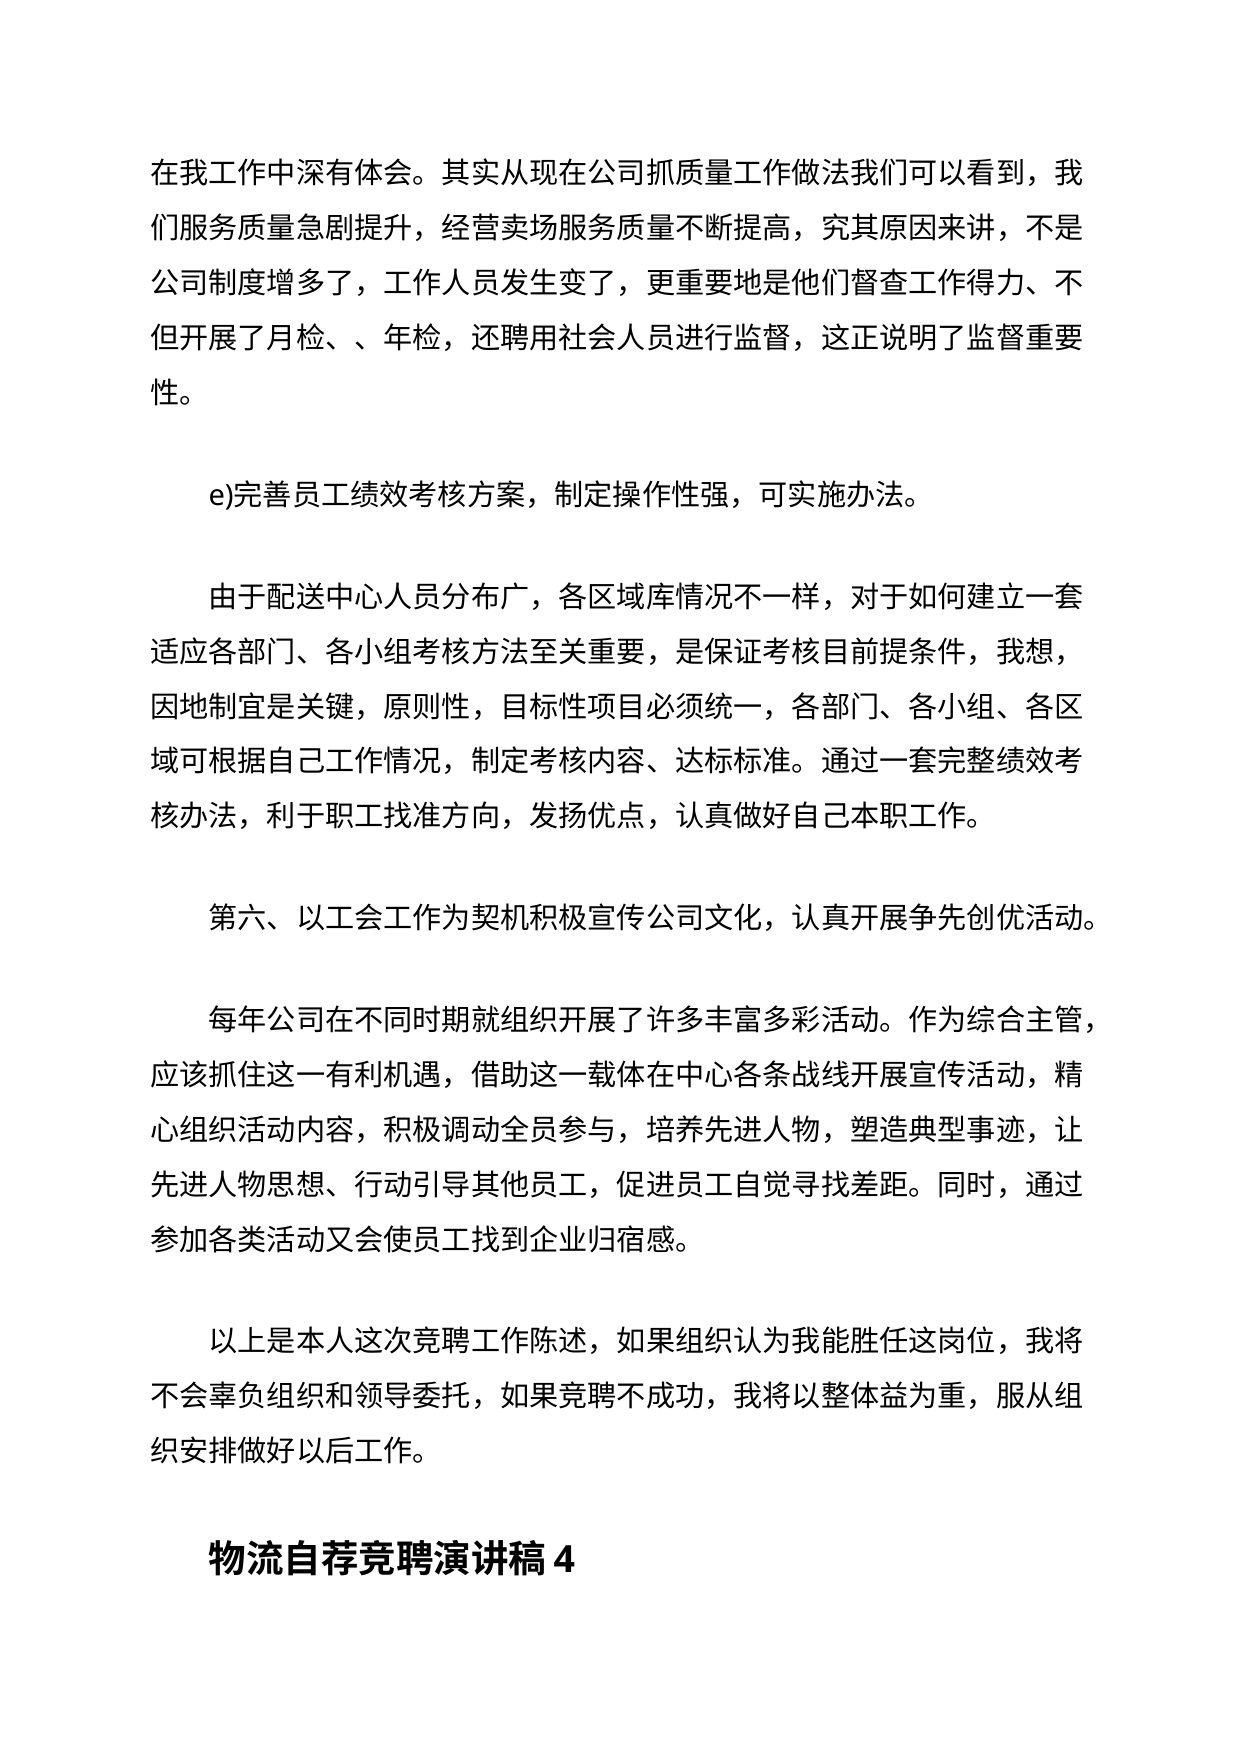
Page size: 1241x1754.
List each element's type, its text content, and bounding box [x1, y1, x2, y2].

text 每年公司在不同时期就组织开展了许多丰富多彩活动。作为综合主管，应该抓住这一有利机遇，借助这一载体在中心各条战线开展宣传活动，精心组织活动内容，积极调动全员参与，培养先进人物，塑造典型事迹，让先进人物思想、行动引导其他员工，促进员工自觉寻找差距。同时，通过参加各类活动又会使员工找到企业归宿感。 [150, 996, 1090, 1258]
text 第六、以工会工作为契机积极宣传公司文化，认真开展争先创优活动。 [150, 895, 1090, 937]
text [150, 150, 1090, 412]
text 物流自荐竞聘演讲稿4 [150, 1529, 1090, 1584]
text 以上是本人这次竞聘工作陈述，如果组织认为我能胜任这岗位，我将不会辜负组织和领导委托，如果竞聘不成功，我将以整体益为重，服从组织安排做好以后工作。 [150, 1318, 1090, 1470]
text 由于配送中心人员分布广，各区域库情况不一样，对于如何建立一套适应各部门、各小组考核方法至关重要，是保证考核目前提条件，我想，因地制宜是关键，原则性，目标性项目必须统一，各部门、各小组、各区域可根据自己工作情况，制定考核内容、达标标准。通过一套完整绩效考核办法，利于职工找准方向，发扬优点，认真做好自己本职工作。 [150, 573, 1090, 835]
text e)完善员工绩效考核方案，制定操作性强，可实施办法。 [150, 471, 1090, 514]
